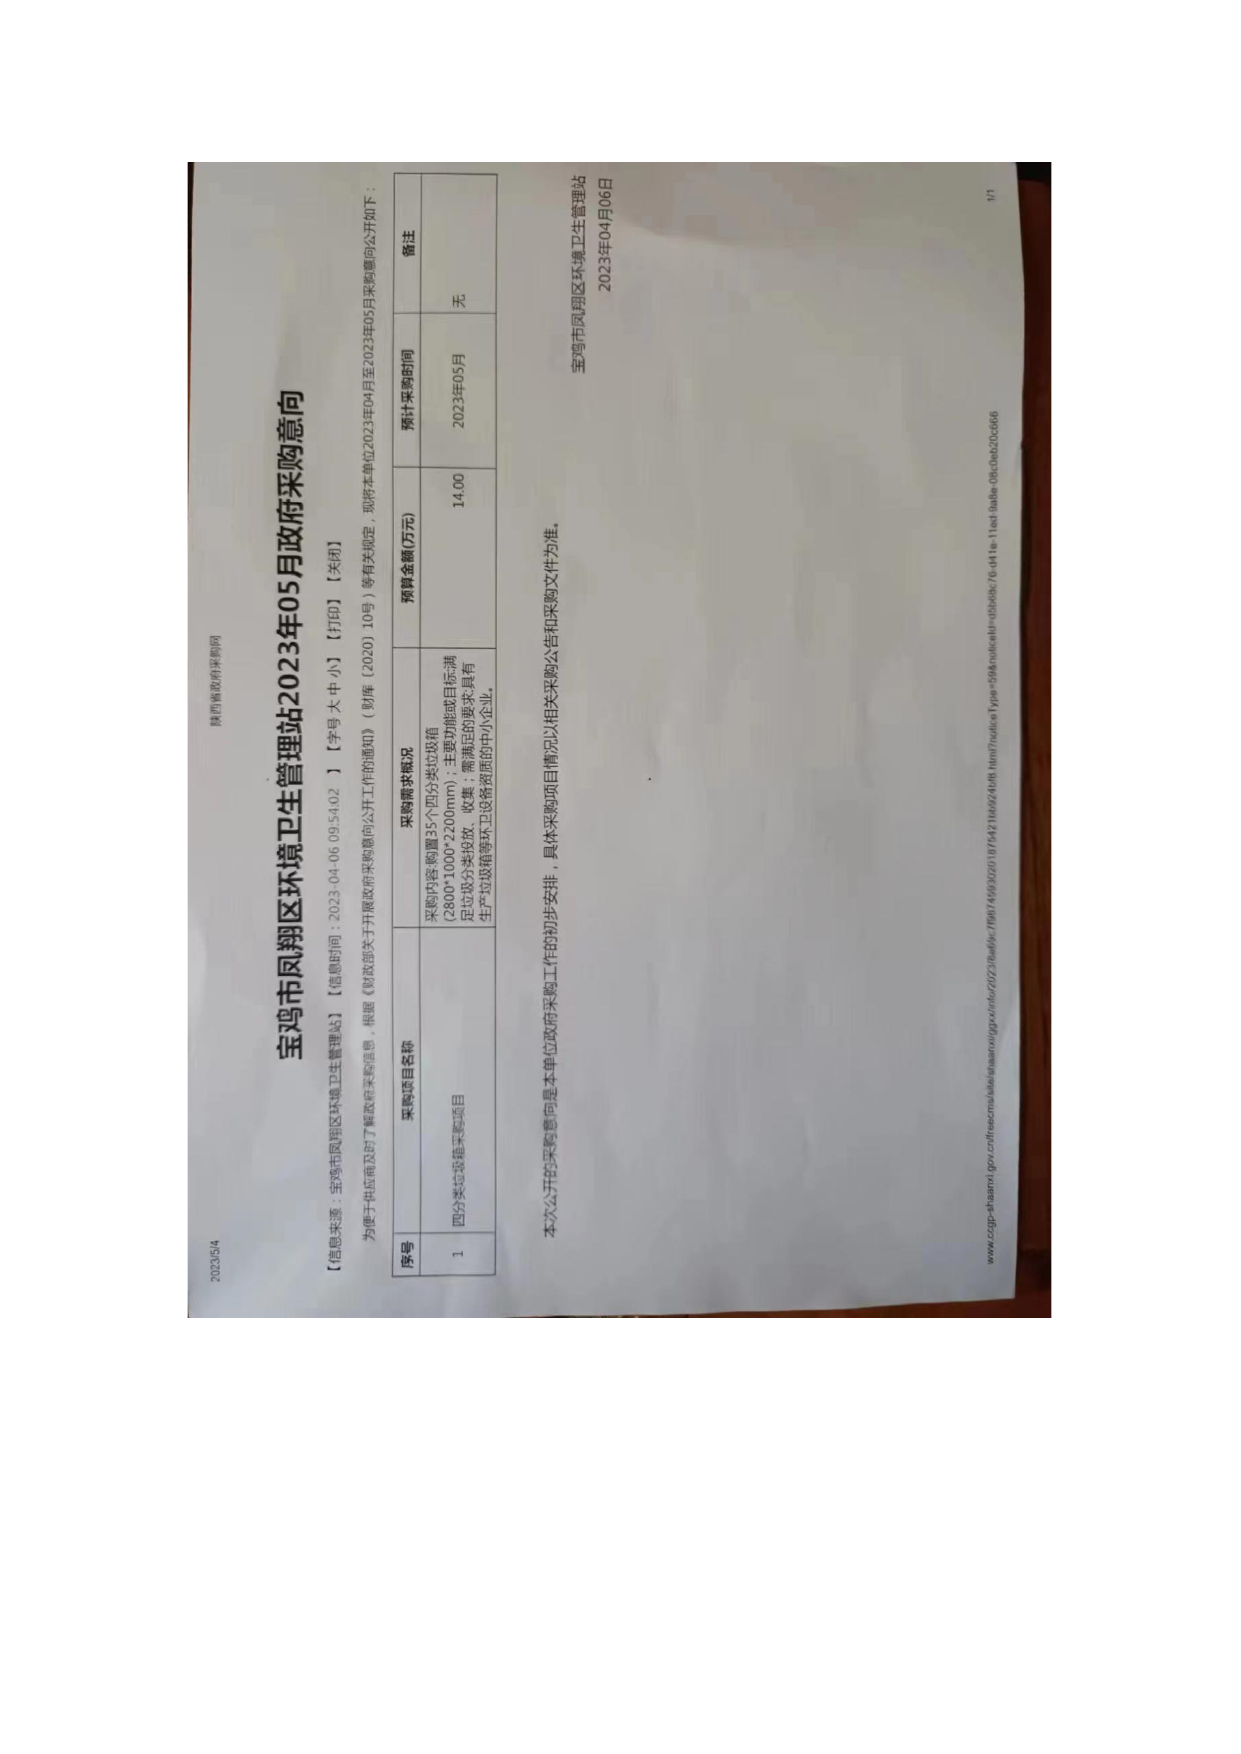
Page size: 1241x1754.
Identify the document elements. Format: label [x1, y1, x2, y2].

picture [187, 162, 1052, 1318]
